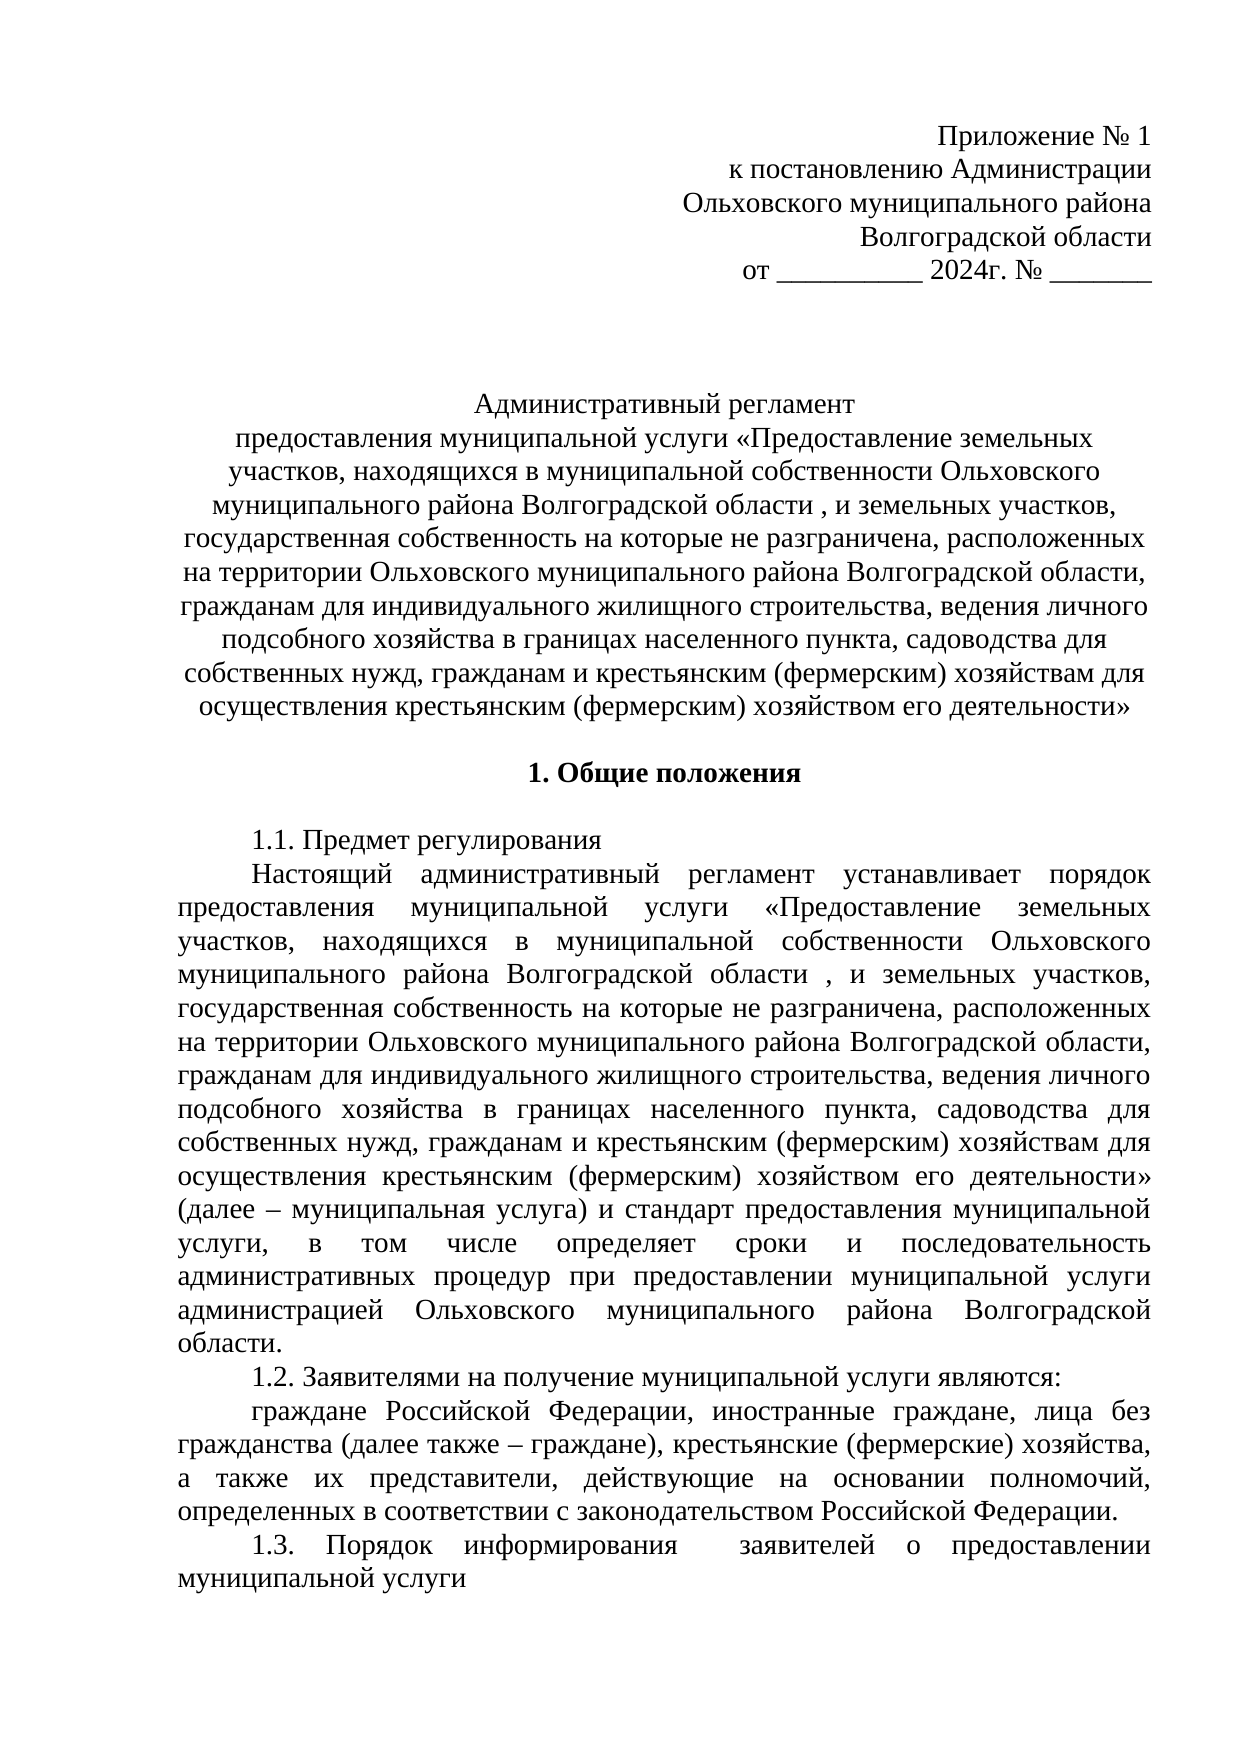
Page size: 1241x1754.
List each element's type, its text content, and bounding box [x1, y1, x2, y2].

text предоставления муниципальной услуги «Предоставление земельных участков, находящихся в муниципальной собственности Ольховского муниципального района Волгоградской области , и земельных участков, государственная собственность на которые не разграничена, расположенных на территории Ольховского муниципального района Волгоградской области, гражданам для индивидуального жилищного строительства, ведения личного подсобного хозяйства в границах населенного пункта, садоводства для собственных нужд, гражданам и крестьянским (фермерским) хозяйствам для осуществления крестьянским (фермерским) хозяйством его деятельности» [177, 420, 1152, 722]
text 1.3. Порядок информирования заявителей о предоставлении муниципальной услуги [177, 1527, 1152, 1594]
text 1. Общие положения [177, 755, 1152, 789]
text Ольховского муниципального района [177, 185, 1152, 219]
text Приложение № 1 [177, 118, 1152, 152]
text граждане Российской Федерации, иностранные граждане, лица без гражданства (далее также – граждане), крестьянские (фермерские) хозяйства, а также их представители, действующие на основании полномочий, определенных в соответствии с законодательством Российской Федерации. [177, 1393, 1152, 1527]
text 1.2. Заявителями на получение муниципальной услуги являются: [177, 1359, 1152, 1393]
text 1.1. Предмет регулирования [177, 822, 1152, 856]
text от __________ 2024г. № _______ [177, 252, 1152, 286]
text Административный регламент [177, 386, 1152, 420]
text Настоящий административный регламент устанавливает порядок предоставления муниципальной услуги «Предоставление земельных участков, находящихся в муниципальной собственности Ольховского муниципального района Волгоградской области , и земельных участков, государственная собственность на которые не разграничена, расположенных на территории Ольховского муниципального района Волгоградской области, гражданам для индивидуального жилищного строительства, ведения личного подсобного хозяйства в границах населенного пункта, садоводства для собственных нужд, гражданам и крестьянским (фермерским) хозяйствам для осуществления крестьянским (фермерским) хозяйством его деятельности» (далее – муниципальная услуга) и стандарт предоставления муниципальной услуги, в том числе определяет сроки и последовательность административных процедур при предоставлении муниципальной услуги администрацией Ольховского муниципального района Волгоградской области. [177, 856, 1152, 1359]
text Волгоградской области [177, 219, 1152, 252]
text к постановлению Администрации [177, 152, 1152, 185]
